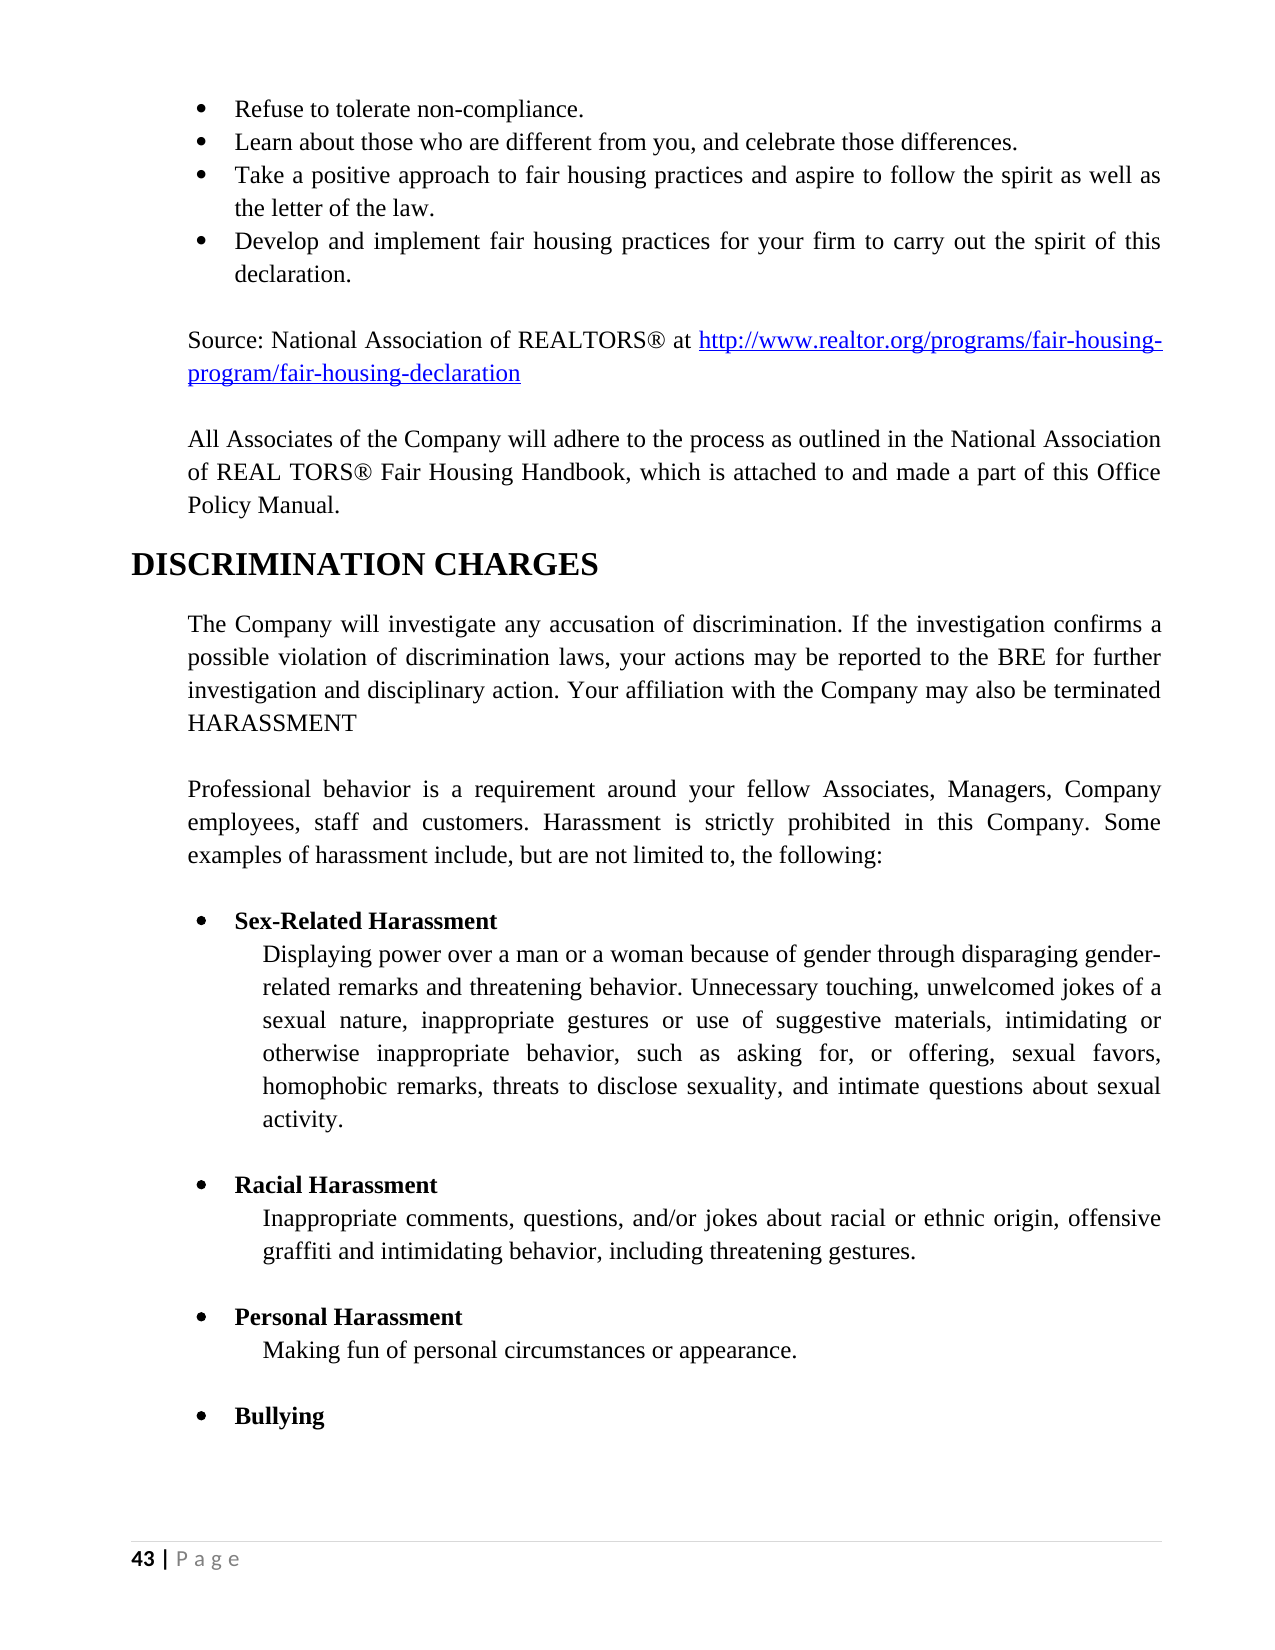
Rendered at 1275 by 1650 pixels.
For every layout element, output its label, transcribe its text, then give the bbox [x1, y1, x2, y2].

list Displaying power over a man or a woman because of gender through disparaging gender-related remarks and threatening behavior. Unnecessary touching, unwelcomed jokes of a sexual nature, inappropriate gestures or use of suggestive materials, intimidating or otherwise inappropriate behavior, such as asking for, or offering, sexual favors, homophobic remarks, threats to disclose sexuality, and intimate questions about sexual activity. [262, 939, 1162, 1133]
list Take a positive approach to fair housing practices and aspire to follow the spirit as well as the letter of the law. [197, 160, 1162, 222]
list All Associates of the Company will adhere to the process as outlined in the National Association of REAL TORS® Fair Housing Handbook, which is attached to and made a part of this Office Policy Manual. [187, 424, 1162, 519]
list Develop and implement fair housing practices for your firm to carry out the spirit of this declaration. [197, 226, 1162, 288]
list Learn about those who are different from you, and celebrate those differences. [197, 127, 1162, 156]
list Racial Harassment [197, 1170, 1162, 1199]
list The Company will investigate any accusation of discrimination. If the investigation confirms a possible violation of discrimination laws, your actions may be reported to the BRE for further investigation and disciplinary action. Your affiliation with the Company may also be terminated HARASSMENT [187, 609, 1162, 737]
text DISCRIMINATION CHARGES [131, 544, 1162, 582]
list Professional behavior is a requirement around your fellow Associates, Managers, Company employees, staff and customers. Harassment is strictly prohibited in this Company. Some examples of harassment include, but are not limited to, the following: [187, 774, 1162, 869]
list Inappropriate comments, questions, and/or jokes about racial or ethnic origin, offensive graffiti and intimidating behavior, including threatening gestures. [262, 1203, 1162, 1265]
list Refuse to tolerate non-compliance. [197, 94, 1162, 122]
list Bullying [197, 1401, 1162, 1430]
list Source: National Association of REALTORS® at http://www.realtor.org/programs/fair-housing-program/fair-housing-declaration [187, 325, 1162, 387]
list Making fun of personal circumstances or appearance. [262, 1335, 1162, 1364]
list Sex-Related Harassment [197, 906, 1162, 935]
list Personal Harassment [197, 1302, 1162, 1331]
